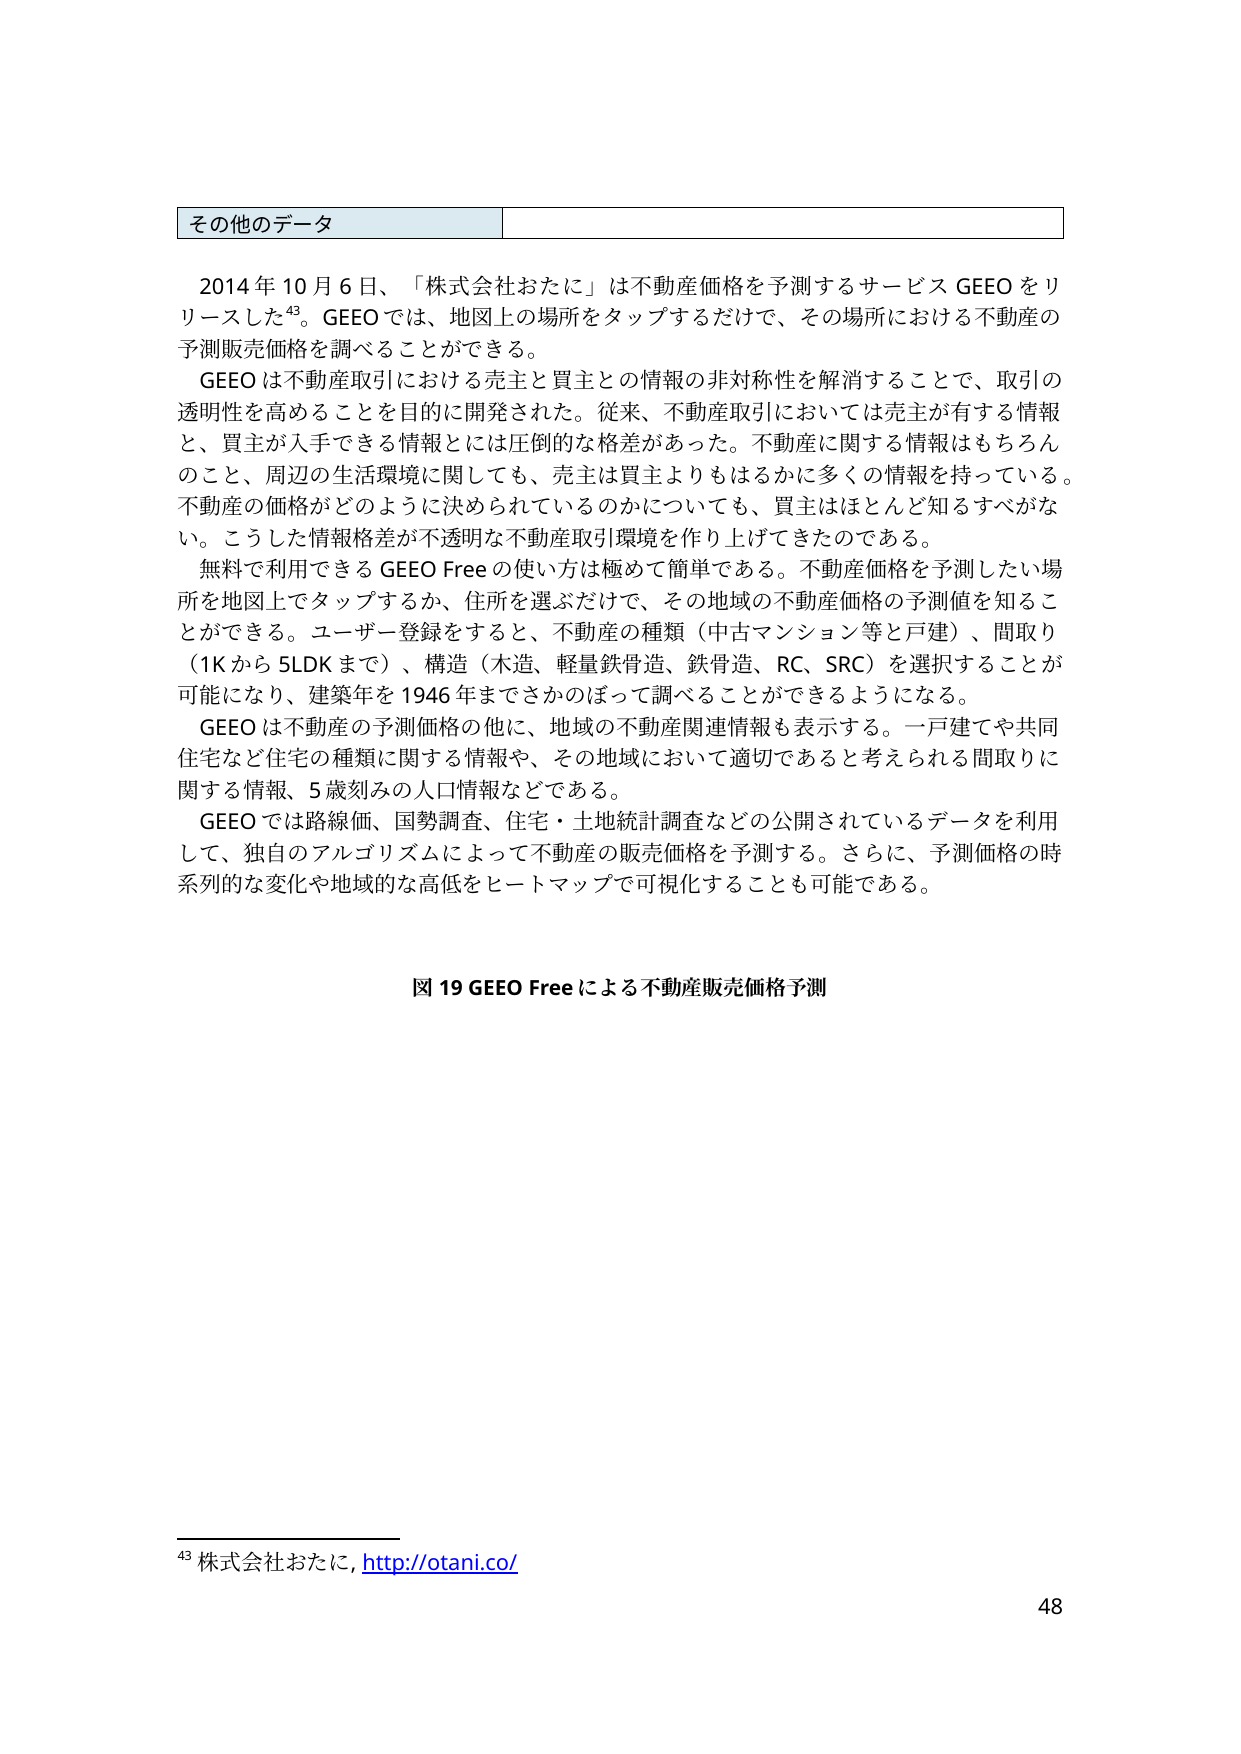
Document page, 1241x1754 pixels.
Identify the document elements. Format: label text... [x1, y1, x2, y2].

text 2014年10月6日、「株式会社おたに」は不動産価格を予測するサービスGEEOをリリースした。GEEOでは、地図上の場所をタップするだけで、その場所における不動産の予測販売価格を調べることができる。 [177, 269, 1063, 363]
text GEEOでは路線価、国勢調査、住宅・土地統計調査などの公開されているデータを利用して、独自のアルゴリズムによって不動産の販売価格を予測する。さらに、予測価格の時系列的な変化や地域的な高低をヒートマップで可視化することも可能である。 [177, 804, 1063, 899]
text GEEOは不動産取引における売主と買主との情報の非対称性を解消することで、取引の透明性を高めることを目的に開発された。従来、不動産取引においては売主が有する情報と、買主が入手できる情報とには圧倒的な格差があった。不動産に関する情報はもちろんのこと、周辺の生活環境に関しても、売主は買主よりもはるかに多くの情報を持っている。不動産の価格がどのように決められているのかについても、買主はほとんど知るすべがない。こうした情報格差が不透明な不動産取引環境を作り上げてきたのである。 [177, 363, 1063, 552]
table_cell [503, 208, 1063, 238]
text GEEOは不動産の予測価格の他に、地域の不動産関連情報も表示する。一戸建てや共同住宅など住宅の種類に関する情報や、その地域において適切であると考えられる間取りに関する情報、5歳刻みの人口情報などである。 [177, 710, 1063, 804]
text 無料で利用できるGEEO Freeの使い方は極めて簡単である。不動産価格を予測したい場所を地図上でタップするか、住所を選ぶだけで、その地域の不動産価格の予測値を知ることができる。ユーザー登録をすると、不動産の種類（中古マンション等と戸建）、間取り（1Kから5LDKまで）、構造（木造、軽量鉄骨造、鉄骨造、RC、SRC）を選択することが可能になり、建築年を1946年までさかのぼって調べることができるようになる。 [177, 552, 1063, 710]
table_cell その他のデータ [178, 208, 502, 238]
text 図 19 GEEO Freeによる不動産販売価格予測 [177, 971, 1063, 1001]
